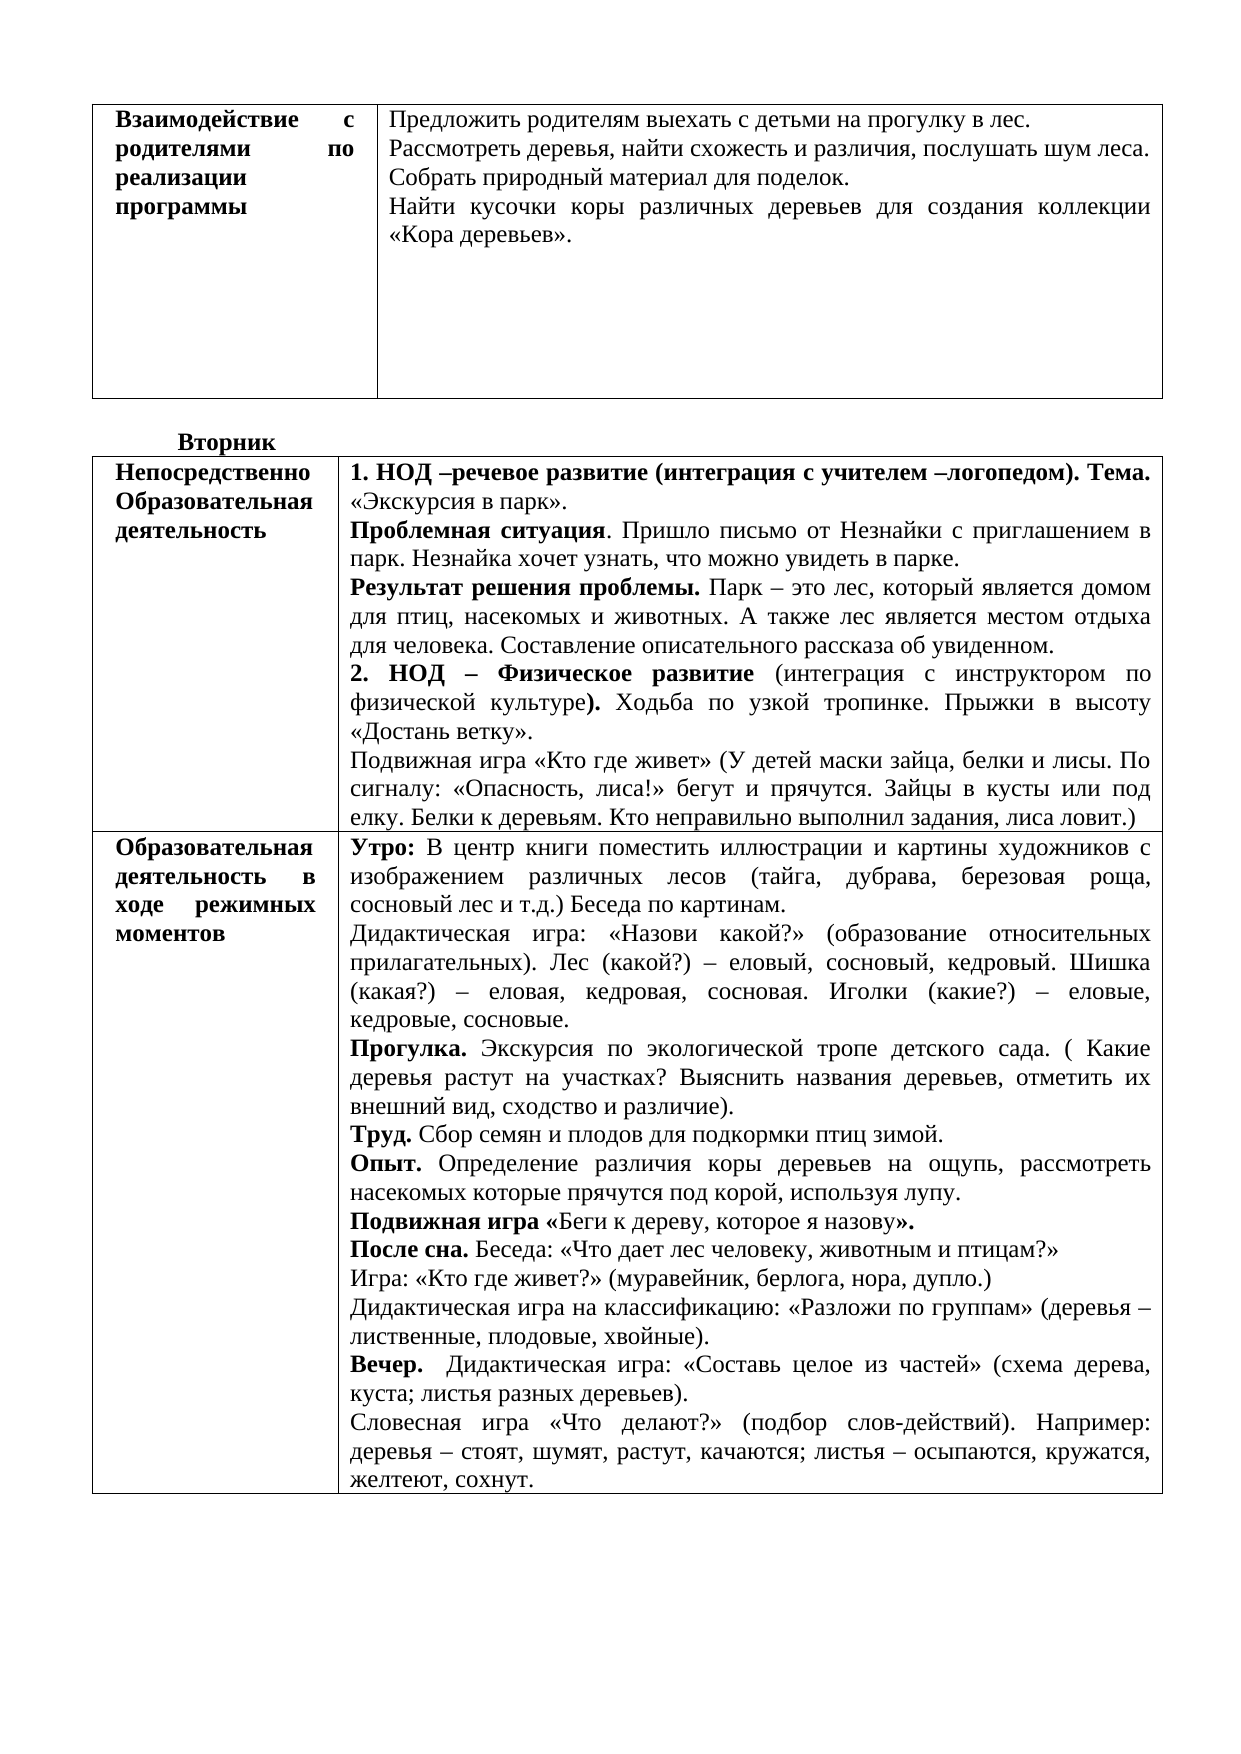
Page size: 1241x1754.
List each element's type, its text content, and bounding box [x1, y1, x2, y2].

table_header 1. НОД –речевое развитие (интеграция с учителем –логопедом). Тема. «Экскурсия в парк». Проблемная ситуация. Пришло письмо от Незнайки с приглашением в парк. Незнайка хочет узнать, что можно увидеть в парке. Результат решения проблемы. Парк – это лес, который является домом для птиц, насекомых и животных. А также лес является местом отдыха для человека. Составление описательного рассказа об увиденном. 2. НОД – Физическое развитие (интеграция с инструктором по физической культуре). Ходьба по узкой тропинке. Прыжки в высоту «Достань ветку». Подвижная игра «Кто где живет» (У детей маски зайца, белки и лисы. По сигналу: «Опасность, лиса!» бегут и прячутся. Зайцы в кусты или под елку. Белки к деревьям. Кто неправильно выполнил задания, лиса ловит.) [339, 457, 1162, 831]
table_cell Взаимодействие с родителями по реализации программы [93, 105, 377, 398]
table_header Непосредственно Образовательная деятельность [93, 457, 338, 831]
table_cell Предложить родителям выехать с детьми на прогулку в лес. Рассмотреть деревья, найти схожесть и различия, послушать шум леса. Собрать природный материал для поделок. Найти кусочки коры различных деревьев для создания коллекции «Кора деревьев». [378, 105, 1162, 398]
text Вторник [177, 427, 1152, 456]
table_cell Образовательная деятельность в ходе режимных моментов [93, 832, 338, 1493]
table_cell Утро: В центр книги поместить иллюстрации и картины художников с изображением различных лесов (тайга, дубрава, березовая роща, сосновый лес и т.д.) Беседа по картинам. Дидактическая игра: «Назови какой?» (образование относительных прилагательных). Лес (какой?) – еловый, сосновый, кедровый. Шишка (какая?) – еловая, кедровая, сосновая. Иголки (какие?) – еловые, кедровые, сосновые. Прогулка. Экскурсия по экологической тропе детского сада. ( Какие деревья растут на участках? Выяснить названия деревьев, отметить их внешний вид, сходство и различие). Труд. Сбор семян и плодов для подкормки птиц зимой. Опыт. Определение различия коры деревьев на ощупь, рассмотреть насекомых которые прячутся под корой, используя лупу. Подвижная игра «Беги к дереву, которое я назову». После сна. Беседа: «Что дает лес человеку, животным и птицам?» Игра: «Кто где живет?» (муравейник, берлога, нора, дупло.) Дидактическая игра на классификацию: «Разложи по группам» (деревья – лиственные, плодовые, хвойные). Вечер. Дидактическая игра: «Составь целое из частей» (схема дерева, куста; листья разных деревьев). Словесная игра «Что делают?» (подбор слов-действий). Например: деревья – стоят, шумят, растут, качаются; листья – осыпаются, кружатся, желтеют, сохнут. [339, 832, 1162, 1493]
